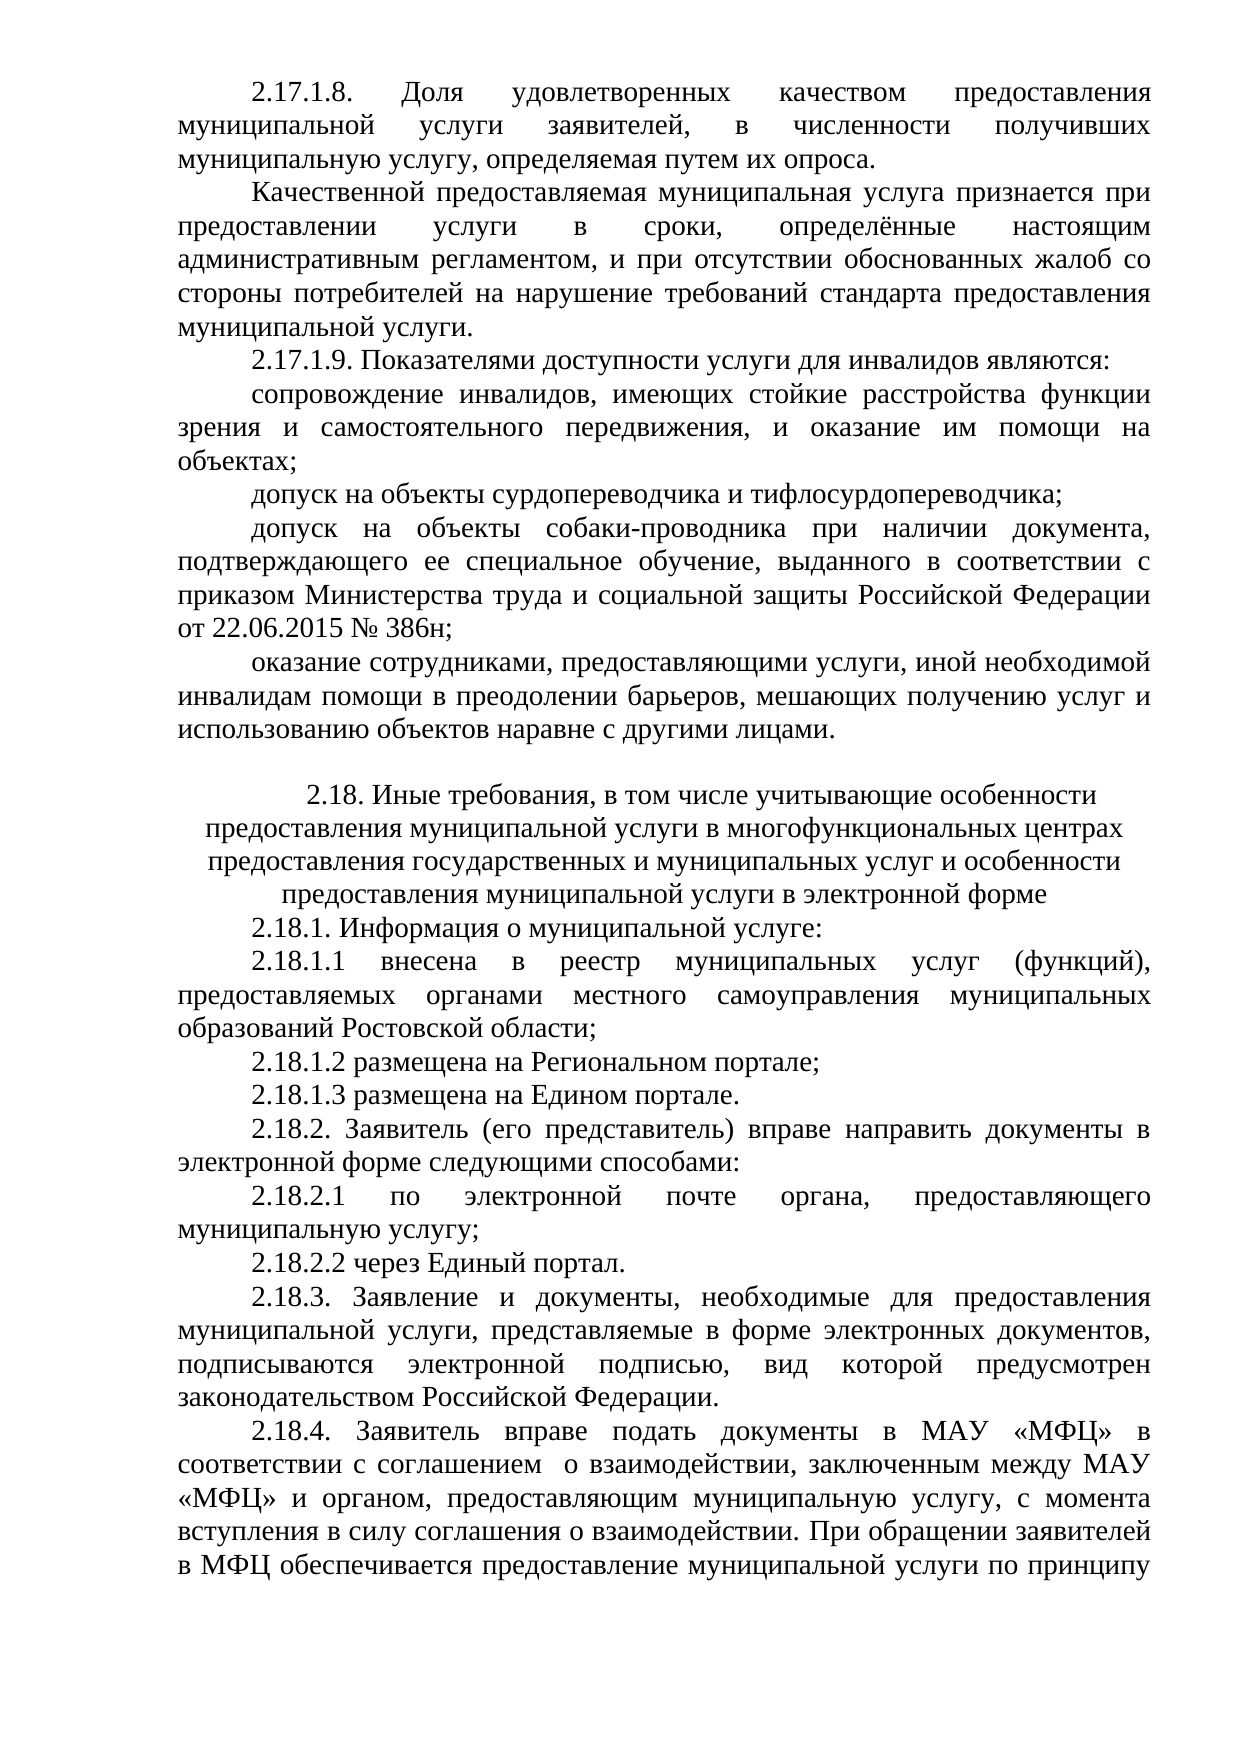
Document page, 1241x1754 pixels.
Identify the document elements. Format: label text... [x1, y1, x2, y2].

text 2.18.1.2 размещена на Региональном портале; [177, 1044, 1152, 1077]
text 2.18.2.2 через Единый портал. [177, 1245, 1152, 1279]
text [177, 1413, 1152, 1581]
text оказание сотрудниками, предоставляющими услуги, иной необходимой инвалидам помощи в преодолении барьеров, мешающих получению услуг и использованию объектов наравне с другими лицами. [177, 644, 1152, 745]
text допуск на объекты собаки-проводника при наличии документа, подтверждающего ее специальное обучение, выданного в соответствии с приказом Министерства труда и социальной защиты Российской Федерации от 22.06.2015 № 386н; [177, 510, 1152, 644]
text 2.18. Иные требования, в том числе учитывающие особенности предоставления муниципальной услуги в многофункциональных центрах предоставления государственных и муниципальных услуг и особенности предоставления муниципальной услуги в электронной форме [177, 778, 1152, 910]
text сопровождение инвалидов, имеющих стойкие расстройства функции зрения и самостоятельного передвижения, и оказание им помощи на объектах; [177, 376, 1152, 476]
text 2.17.1.9. Показателями доступности услуги для инвалидов являются: [177, 342, 1152, 376]
text 2.18.1.1 внесена в реестр муниципальных услуг (функций), предоставляемых органами местного самоуправления муниципальных образований Ростовской области; [177, 943, 1152, 1044]
text 2.18.3. Заявление и документы, необходимые для предоставления муниципальной услуги, представляемые в форме электронных документов, подписываются электронной подписью, вид которой предусмотрен законодательством Российской Федерации. [177, 1279, 1152, 1413]
text 2.18.1. Информация о муниципальной услуге: [177, 910, 1152, 943]
text 2.18.1.3 размещена на Едином портале. [177, 1077, 1152, 1111]
text допуск на объекты сурдопереводчика и тифлосурдопереводчика; [177, 476, 1152, 510]
text 2.18.2.1 по электронной почте органа, предоставляющего муниципальную услугу; [177, 1178, 1152, 1245]
text 2.18.2. Заявитель (его представитель) вправе направить документы в электронной форме следующими способами: [177, 1111, 1152, 1178]
text 2.17.1.8. Доля удовлетворенных качеством предоставления муниципальной услуги заявителей, в численности получивших муниципальную услугу, определяемая путем их опроса. [177, 74, 1152, 174]
text Качественной предоставляемая муниципальная услуга признается при предоставлении услуги в сроки, определённые настоящим административным регламентом, и при отсутствии обоснованных жалоб со стороны потребителей на нарушение требований стандарта предоставления муниципальной услуги. [177, 174, 1152, 342]
